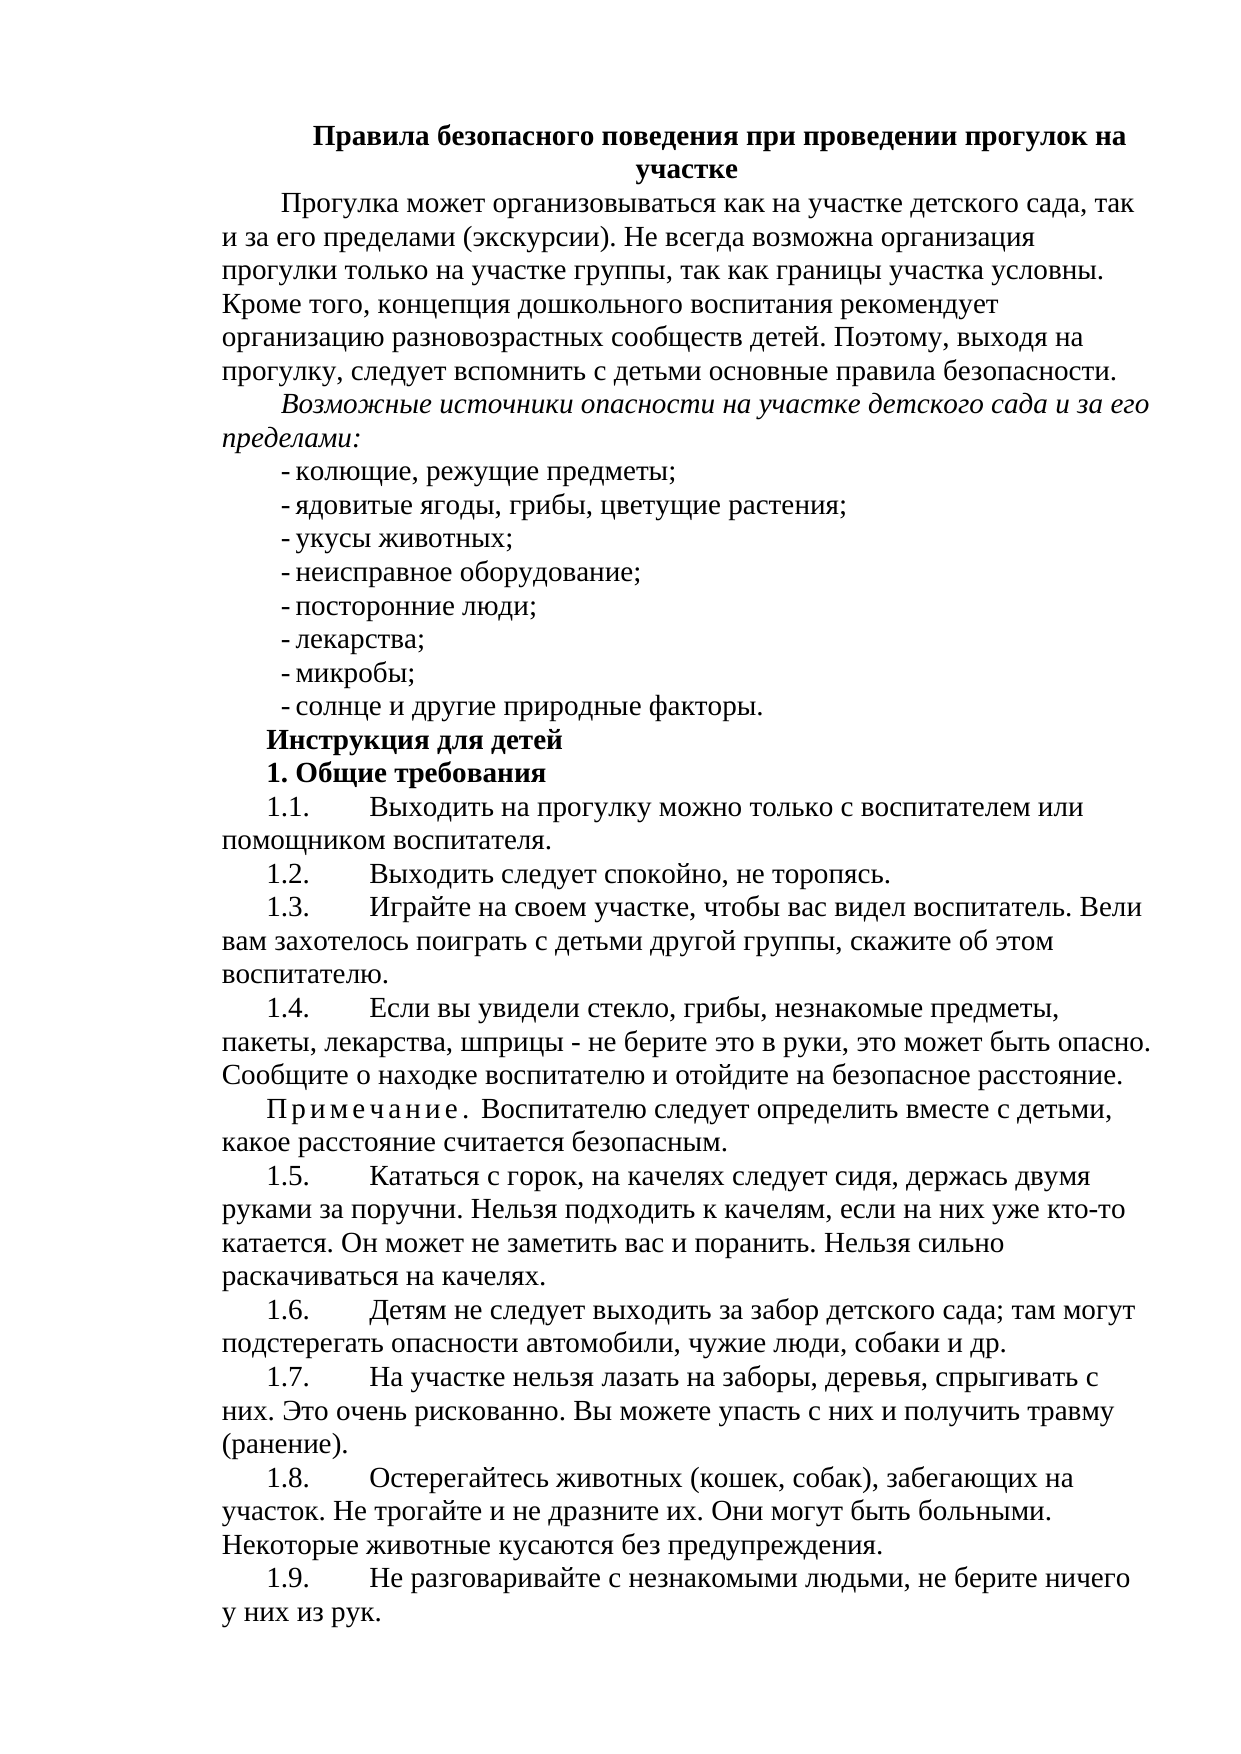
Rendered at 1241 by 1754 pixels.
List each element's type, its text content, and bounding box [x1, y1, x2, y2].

text Возможные источники опасности на участке детского сада и за его пределами: [222, 386, 1152, 453]
list Кататься с горок, на качелях следует сидя, держась двумя руками за поручни. Нельзя подходить к качелям, если на них уже кто-то катается. Он может не заметить вас и поранить. Нельзя сильно раскачиваться на качелях. [222, 1158, 1152, 1292]
text Прогулка может организовываться как на участке детского сада, так и за его пределами (экскурсии). Не всегда возможна организация прогулки только на участке группы, так как границы участка условны. Кроме того, концепция дошкольного воспитания рекомендует организацию разновозрастных сообществ детей. Поэтому, выходя на прогулку, следует вспомнить с детьми основные правила безопасности. [222, 185, 1152, 386]
list Не разговаривайте с незнакомыми людьми, не берите ничего у них из рук. [222, 1560, 1152, 1627]
list колющие, режущие предметы; [222, 453, 1152, 487]
list Детям не следует выходить за забор детского сада; там могут подстерегать опасности автомобили, чужие люди, собаки и др. [222, 1292, 1152, 1359]
text Правила безопасного поведения при проведении прогулок на участке [222, 118, 1152, 185]
list укусы животных; [222, 521, 1152, 554]
list На участке нельзя лазать на заборы, деревья, спрыгивать с них. Это очень рискованно. Вы можете упасть с них и получить травму (ранение). [222, 1359, 1152, 1460]
text Инструкция для детей [222, 722, 1152, 755]
list лекарства; [222, 621, 1152, 655]
list Выходить на прогулку можно только с воспитателем или помощником воспитателя. [222, 789, 1152, 856]
list Играйте на своем участке, чтобы вас видел воспитатель. Вели вам захотелось поиграть с детьми другой группы, скажите об этом воспитателю. [222, 889, 1152, 990]
list неисправное оборудование; [222, 554, 1152, 588]
text 1. Общие требования [222, 755, 1152, 789]
text Примечание. Воспитателю следует определить вместе с детьми, какое расстояние считается безопасным. [222, 1091, 1152, 1158]
list микробы; [222, 655, 1152, 688]
list ядовитые ягоды, грибы, цветущие растения; [222, 487, 1152, 521]
list Если вы увидели стекло, грибы, незнакомые предметы, пакеты, лекарства, шприцы - не берите это в руки, это может быть опасно. Сообщите о находке воспитателю и отойдите на безопасное расстояние. [222, 990, 1152, 1091]
list посторонние люди; [222, 588, 1152, 621]
list Выходить следует спокойно, не торопясь. [222, 856, 1152, 889]
list Остерегайтесь животных (кошек, собак), забегающих на участок. Не трогайте и не дразните их. Они могут быть больными. Некоторые животные кусаются без предупреждения. [222, 1460, 1152, 1560]
list солнце и другие природные факторы. [222, 688, 1152, 722]
